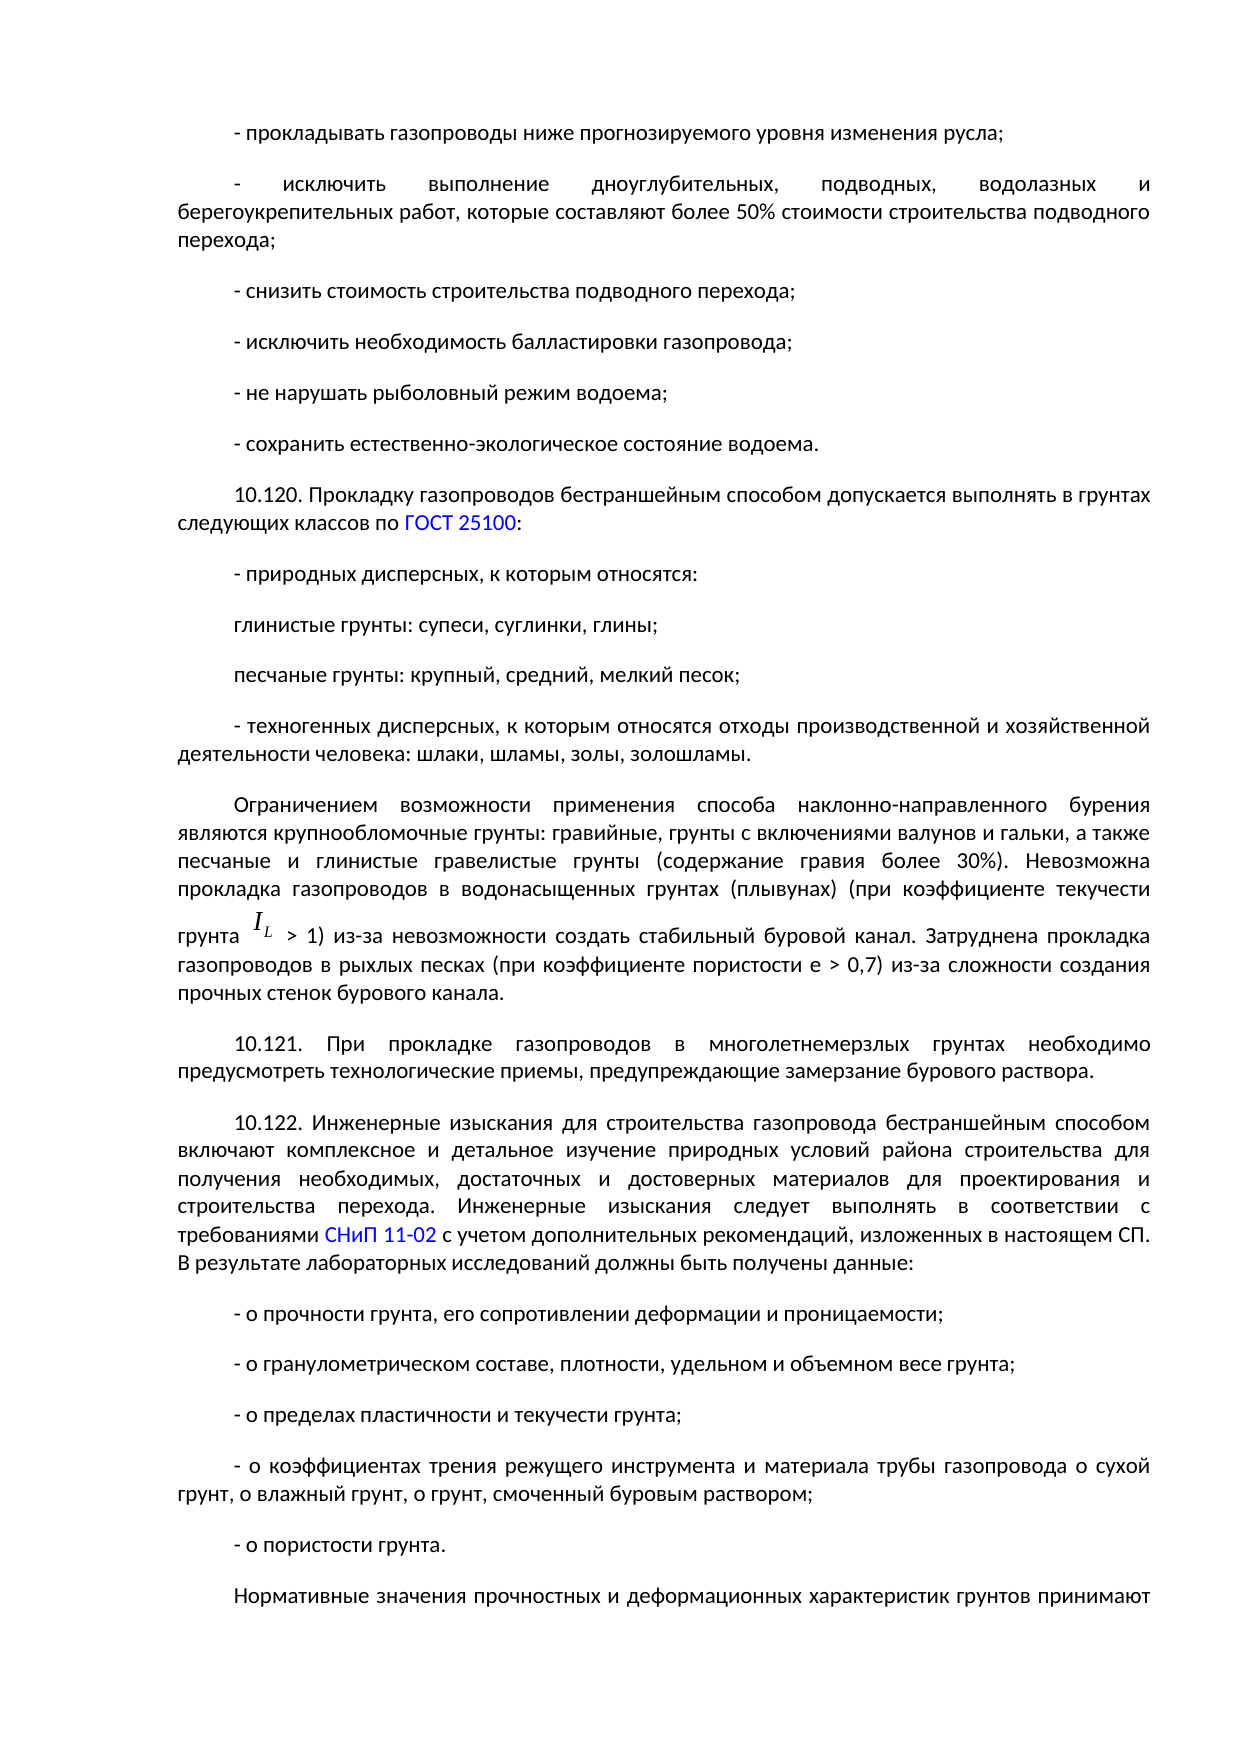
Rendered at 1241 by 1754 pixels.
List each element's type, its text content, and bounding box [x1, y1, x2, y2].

text - техногенных дисперсных, к которым относятся отходы производственной и хозяйственной деятельности человека: шлаки, шламы, золы, золошламы. [177, 712, 1152, 768]
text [177, 1581, 1152, 1609]
text - о пористости грунта. [177, 1530, 1152, 1558]
text 10.121. При прокладке газопроводов в многолетнемерзлых грунтах необходимо предусмотреть технологические приемы, предупреждающие замерзание бурового раствора. [177, 1029, 1152, 1085]
text - прокладывать газопроводы ниже прогнозируемого уровня изменения русла; [177, 118, 1152, 146]
text песчаные грунты: крупный, средний, мелкий песок; [177, 661, 1152, 689]
text - о гранулометрическом составе, плотности, удельном и объемном весе грунта; [177, 1349, 1152, 1378]
text - исключить выполнение дноуглубительных, подводных, водолазных и берегоукрепительных работ, которые составляют более 50% стоимости строительства подводного перехода; [177, 169, 1152, 253]
text - о прочности грунта, его сопротивлении деформации и проницаемости; [177, 1299, 1152, 1327]
text - о пределах пластичности и текучести грунта; [177, 1401, 1152, 1428]
text 10.120. Прокладку газопроводов бестраншейным способом допускается выполнять в грунтах следующих классов по ГОСТ 25100: [177, 480, 1152, 536]
text глинистые грунты: супеси, суглинки, глины; [177, 610, 1152, 638]
text - сохранить естественно-экологическое состояние водоема. [177, 429, 1152, 457]
text 10.122. Инженерные изыскания для строительства газопровода бестраншейным способом включают комплексное и детальное изучение природных условий района строительства для получения необходимых, достаточных и достоверных материалов для проектирования и строительства перехода. Инженерные изыскания следует выполнять в соответствии с требованиями СНиП 11-02 с учетом дополнительных рекомендаций, изложенных в настоящем СП. В результате лабораторных исследований должны быть получены данные: [177, 1108, 1152, 1276]
text Ограничением возможности применения способа наклонно-направленного бурения являются крупнообломочные грунты: гравийные, грунты с включениями валунов и гальки, а также песчаные и глинистые гравелистые грунты (содержание гравия более 30%). Невозможна прокладка газопроводов в водонасыщенных грунтах (плывунах) (при коэффициенте текучести грунта > 1) из-за невозможности создать стабильный буровой канал. Затруднена прокладка газопроводов в рыхлых песках (при коэффициенте пористости е > 0,7) из-за сложности создания прочных стенок бурового канала. [177, 791, 1152, 1006]
text - о коэффициентах трения режущего инструмента и материала трубы газопровода о сухой грунт, о влажный грунт, о грунт, смоченный буровым раствором; [177, 1451, 1152, 1507]
text - исключить необходимость балластировки газопровода; [177, 327, 1152, 355]
text - снизить стоимость строительства подводного перехода; [177, 276, 1152, 304]
text - природных дисперсных, к которым относятся: [177, 559, 1152, 587]
text - не нарушать рыболовный режим водоема; [177, 378, 1152, 406]
